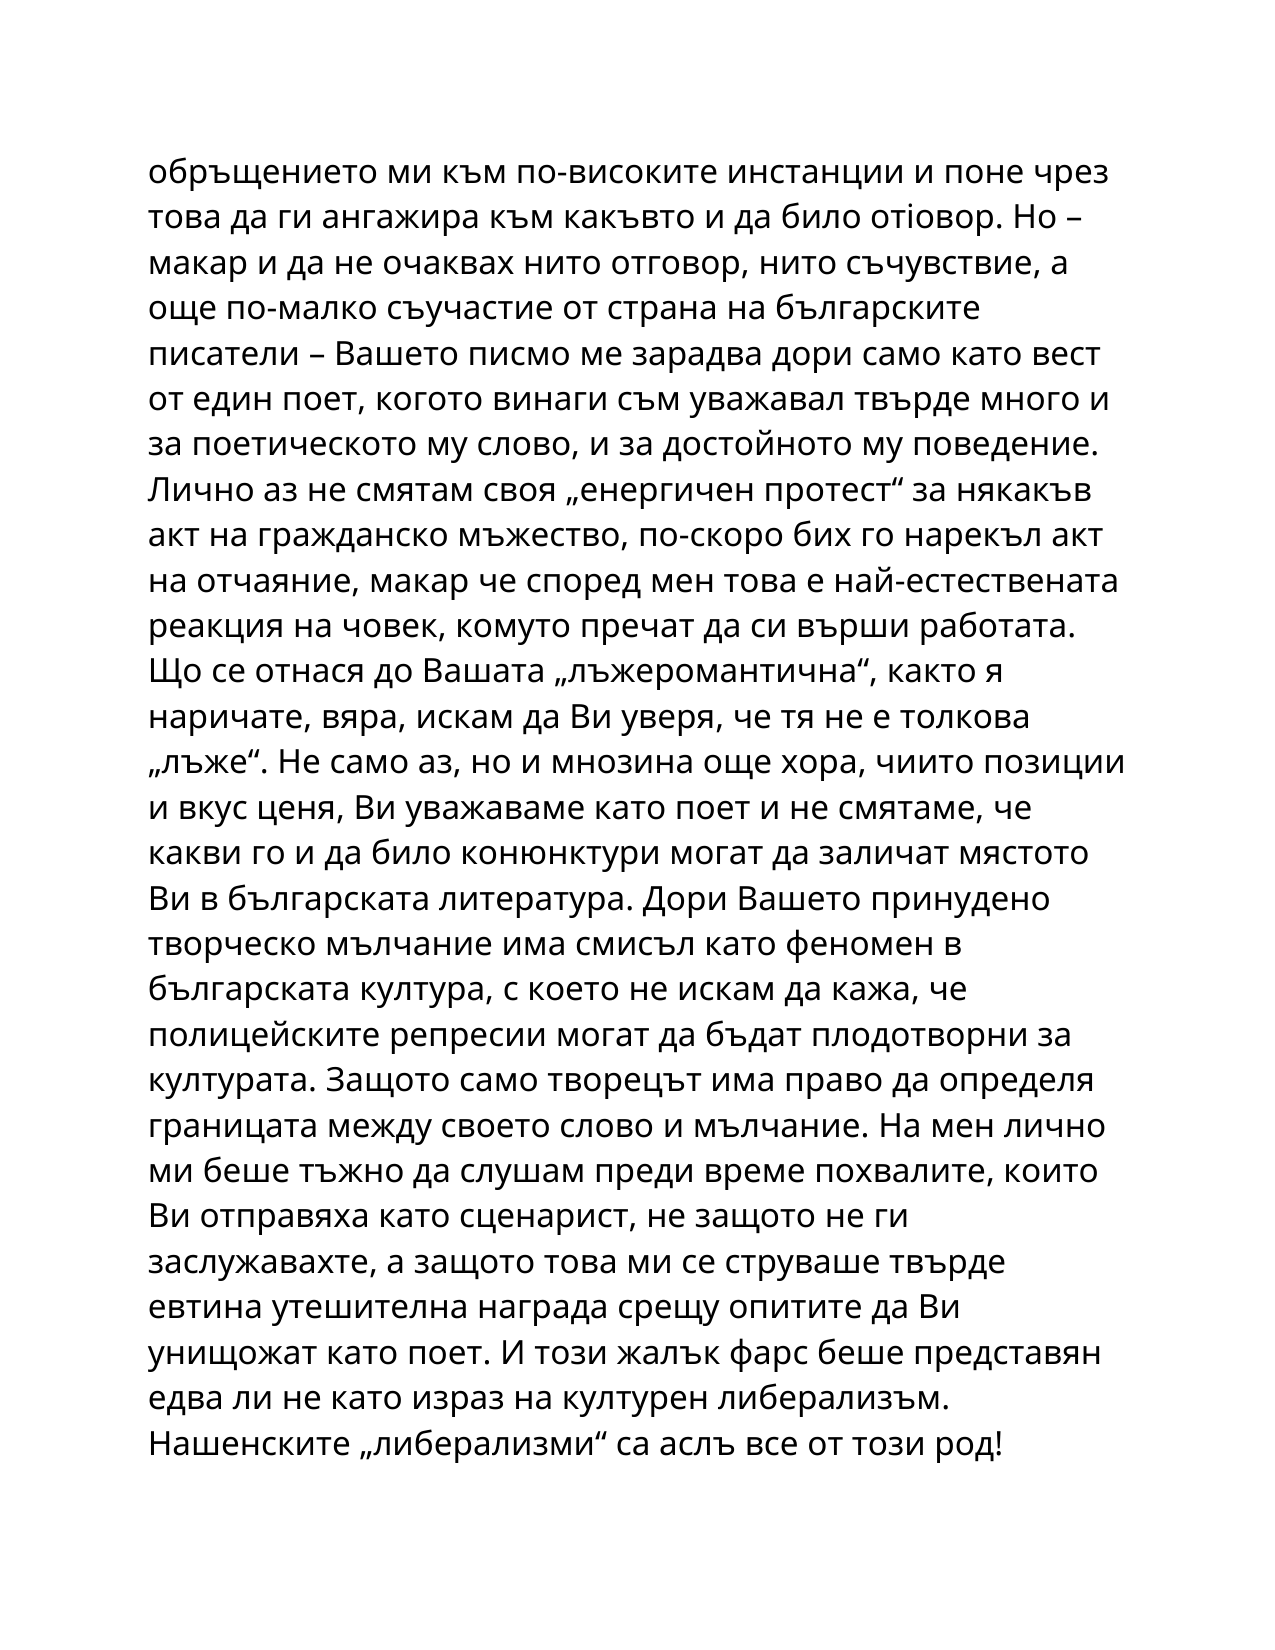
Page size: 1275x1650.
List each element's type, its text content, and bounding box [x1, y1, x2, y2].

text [148, 148, 1127, 466]
text Лично аз не смятам своя „енергичен протест“ за някакъв акт на гражданско мъжество, по-скоро бих го нарекъл акт на отчаяние, макар че според мен това е най-естествената реакция на човек, комуто пречат да си върши работата. Що се отнася до Вашата „лъжеромантична“, както я наричате, вяра, искам да Ви уверя, че тя не е толкова „лъже“. Не само аз, но и мнозина още хора, чиито позиции и вкус ценя, Ви уважаваме като поет и не смятаме, че какви го и да било конюнктури могат да заличат мястото Ви в българската литература. Дори Вашето принудено творческо мълчание има смисъл като феномен в българската култура, с което не искам да кажа, че полицейските репресии могат да бъдат плодотворни за културата. Защото само творецът има право да определя границата между своето слово и мълчание. На мен лично ми беше тъжно да слушам преди време похвалите, които Ви отправяха като сценарист, не защото не ги заслужавахте, а защото това ми се струваше твърде евтина утешителна награда срещу опитите да Ви унищожат като поет. И този жалък фарс беше представян едва ли не като израз на културен либерализъм. Нашенските „либерализми“ са аслъ все от този род! [148, 466, 1127, 1465]
